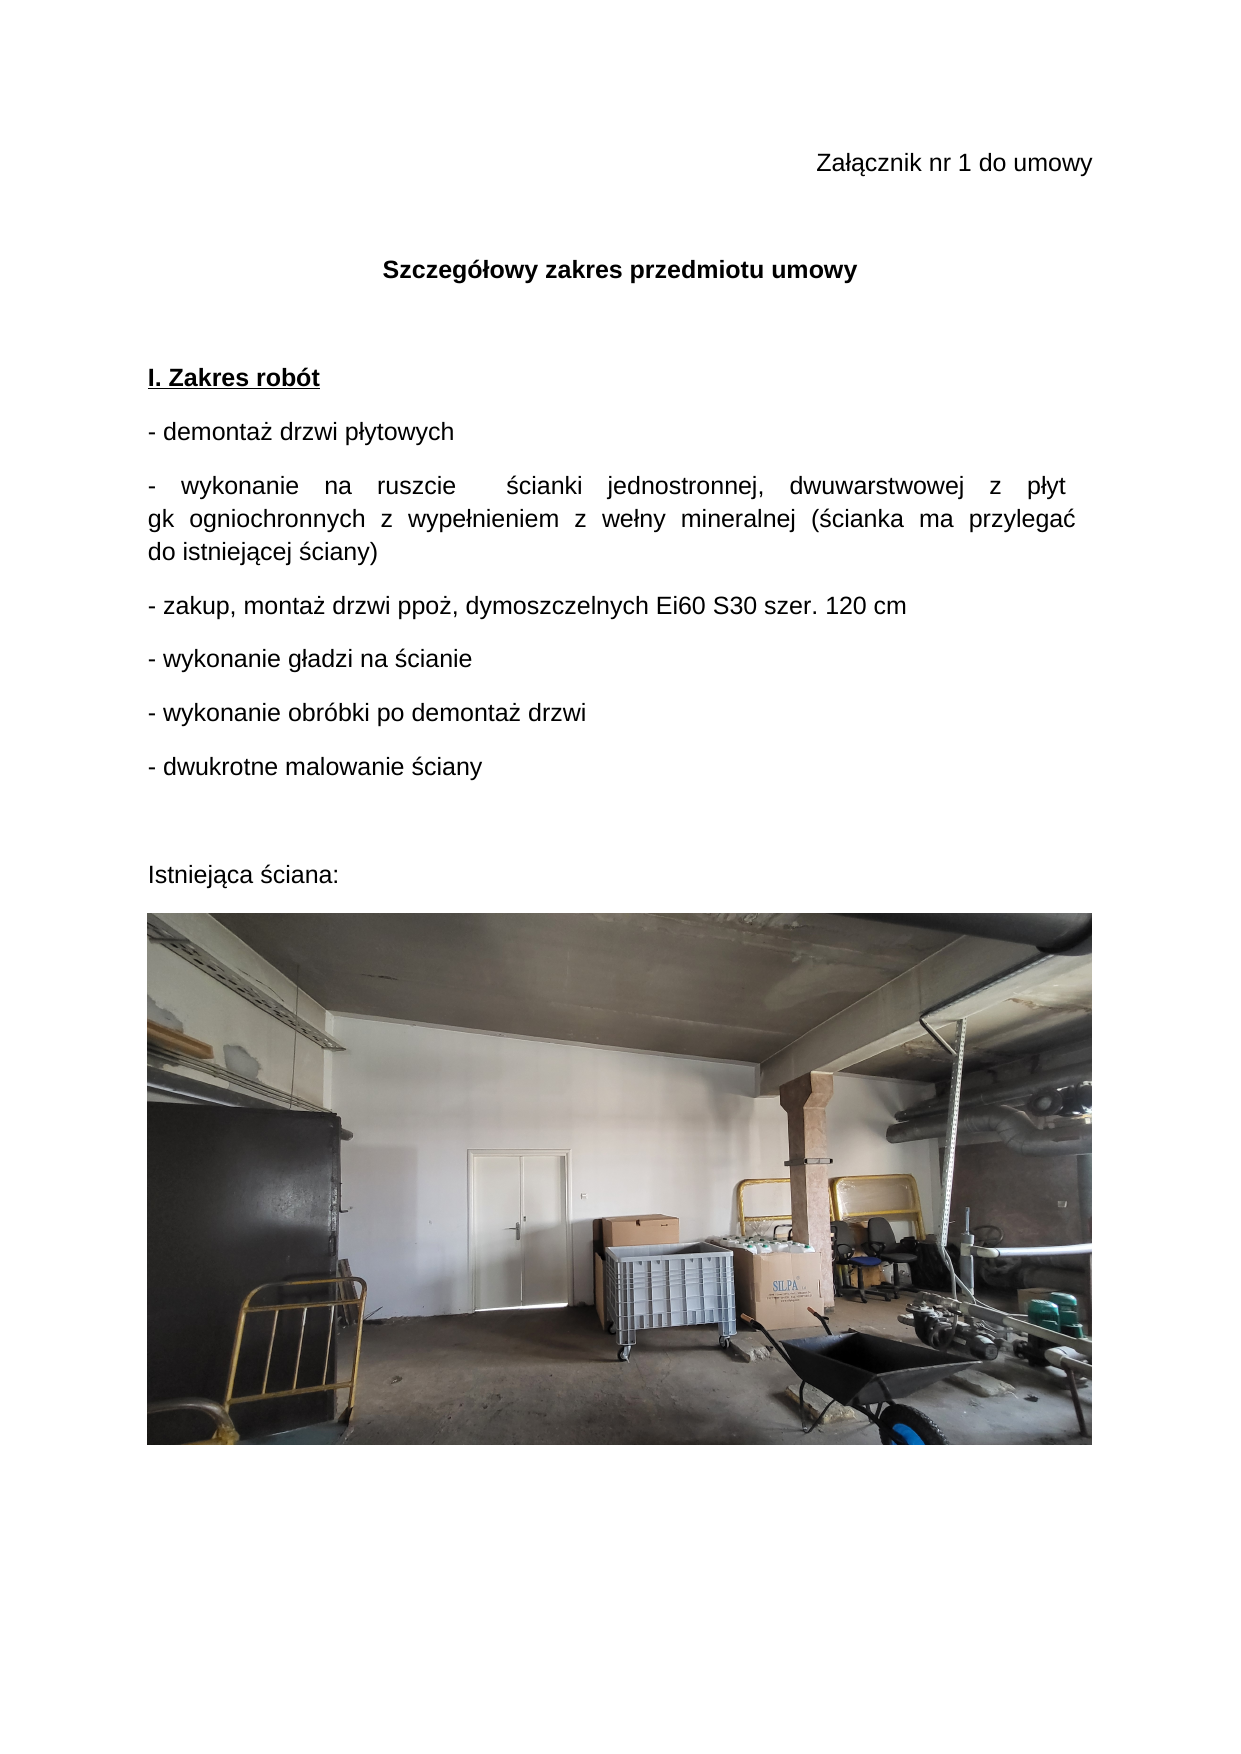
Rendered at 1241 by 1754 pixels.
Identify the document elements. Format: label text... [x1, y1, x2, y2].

text - dwukrotne malowanie ściany [148, 752, 1093, 781]
text - wykonanie gładzi na ścianie [148, 644, 1093, 673]
text - wykonanie na ruszcie ścianki jednostronnej, dwuwarstwowej z płyt gk ogniochronnych z wypełnieniem z wełny mineralnej (ścianka ma przylegać do istniejącej ściany) [148, 471, 1093, 566]
text - zakup, montaż drzwi ppoż, dymoszczelnych Ei60 S30 szer. 120 cm [148, 591, 1093, 619]
text - demontaż drzwi płytowych [148, 417, 1093, 446]
text Istniejąca ściana: [148, 860, 1093, 889]
text Załącznik nr 1 do umowy [148, 148, 1093, 176]
text - wykonanie obróbki po demontaż drzwi [148, 698, 1093, 727]
picture [147, 913, 1092, 1445]
text Szczegółowy zakres przedmiotu umowy [148, 255, 1093, 284]
text I. Zakres robót [148, 363, 1093, 392]
